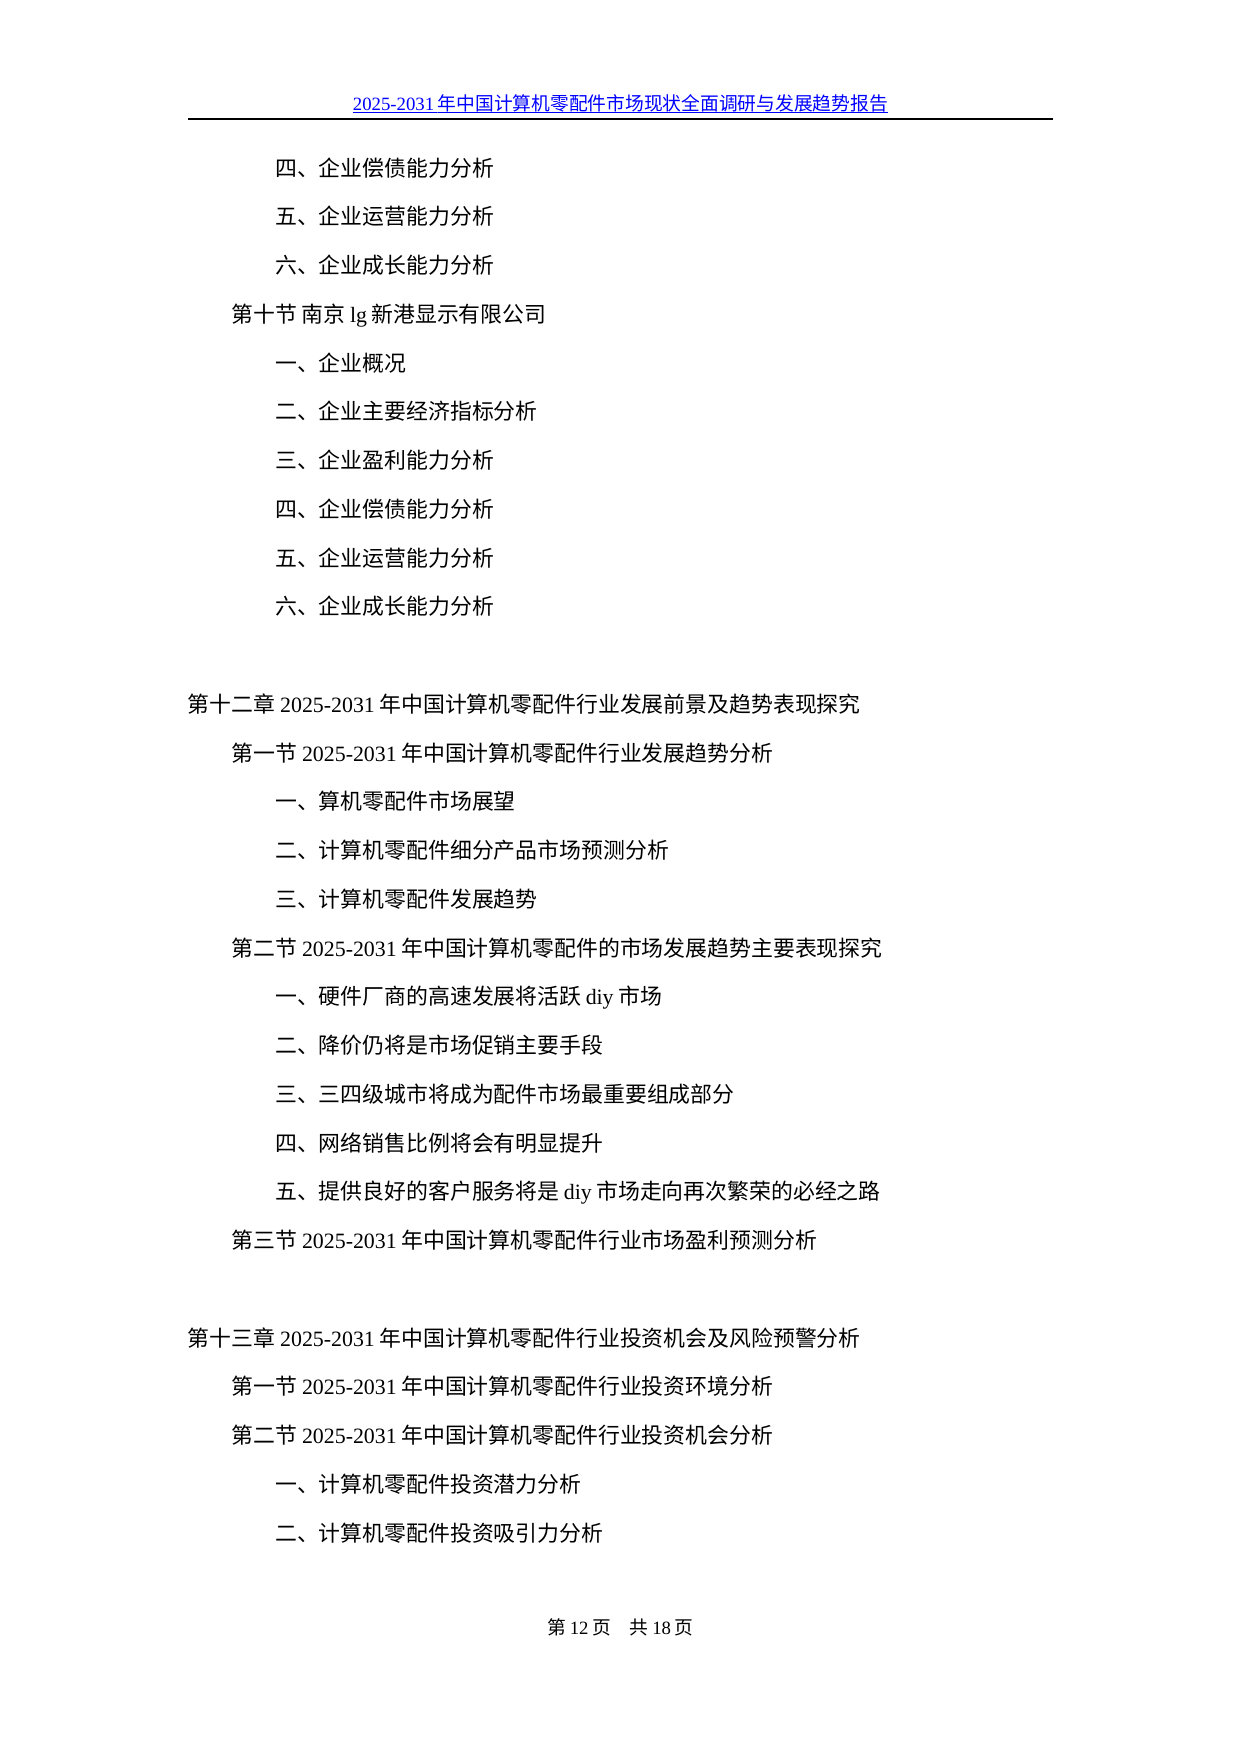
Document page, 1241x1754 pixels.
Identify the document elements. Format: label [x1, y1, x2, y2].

text [187, 150, 1053, 1548]
